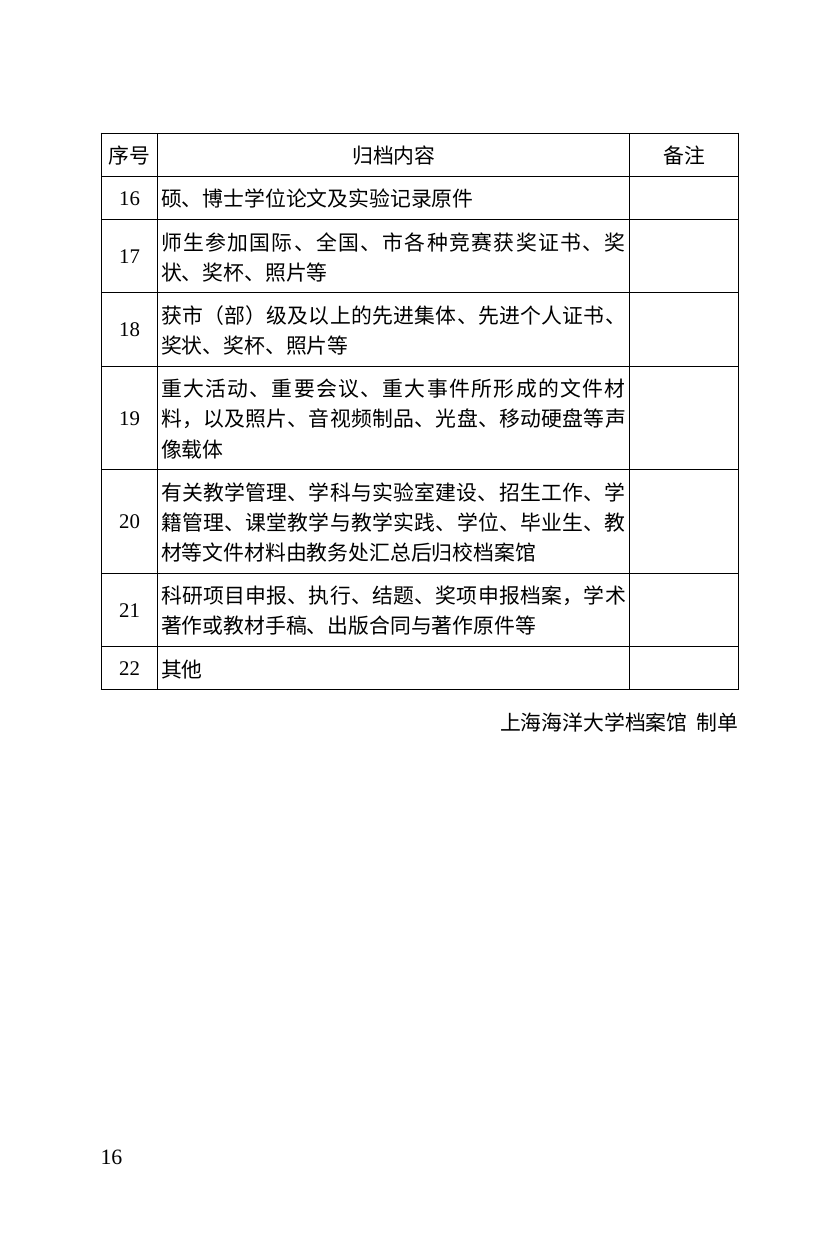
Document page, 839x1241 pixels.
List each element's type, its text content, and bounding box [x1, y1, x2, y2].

table_cell [630, 647, 738, 689]
table_header 归档内容 [158, 134, 629, 176]
table_cell [630, 177, 738, 219]
table_cell [630, 293, 738, 366]
table_cell 20 [102, 470, 157, 573]
table_cell 有关教学管理、学科与实验室建设、招生工作、学籍管理、课堂教学与教学实践、学位、毕业生、教材等文件材料由教务处汇总后归校档案馆 [158, 470, 629, 573]
table_cell [630, 574, 738, 646]
table_cell 获市（部）级及以上的先进集体、先进个人证书、奖状、奖杯、照片等 [158, 293, 629, 366]
table_cell 22 [102, 647, 157, 689]
table_cell 16 [102, 177, 157, 219]
text 上海海洋大学档案馆 制单 [100, 706, 738, 737]
table_cell 科研项目申报、执行、结题、奖项申报档案，学术著作或教材手稿、出版合同与著作原件等 [158, 574, 629, 646]
table_cell [630, 367, 738, 469]
table_cell 其他 [158, 647, 629, 689]
table_cell [630, 220, 738, 292]
table_cell 17 [102, 220, 157, 292]
table_cell 19 [102, 367, 157, 469]
table_header 备注 [630, 134, 738, 176]
table_header 序号 [102, 134, 157, 176]
table_cell 师生参加国际、全国、市各种竞赛获奖证书、奖状、奖杯、照片等 [158, 220, 629, 292]
table_cell [630, 470, 738, 573]
table_cell 重大活动、重要会议、重大事件所形成的文件材料，以及照片、音视频制品、光盘、移动硬盘等声像载体 [158, 367, 629, 469]
table_cell 硕、博士学位论文及实验记录原件 [158, 177, 629, 219]
table_cell 18 [102, 293, 157, 366]
table_cell 21 [102, 574, 157, 646]
